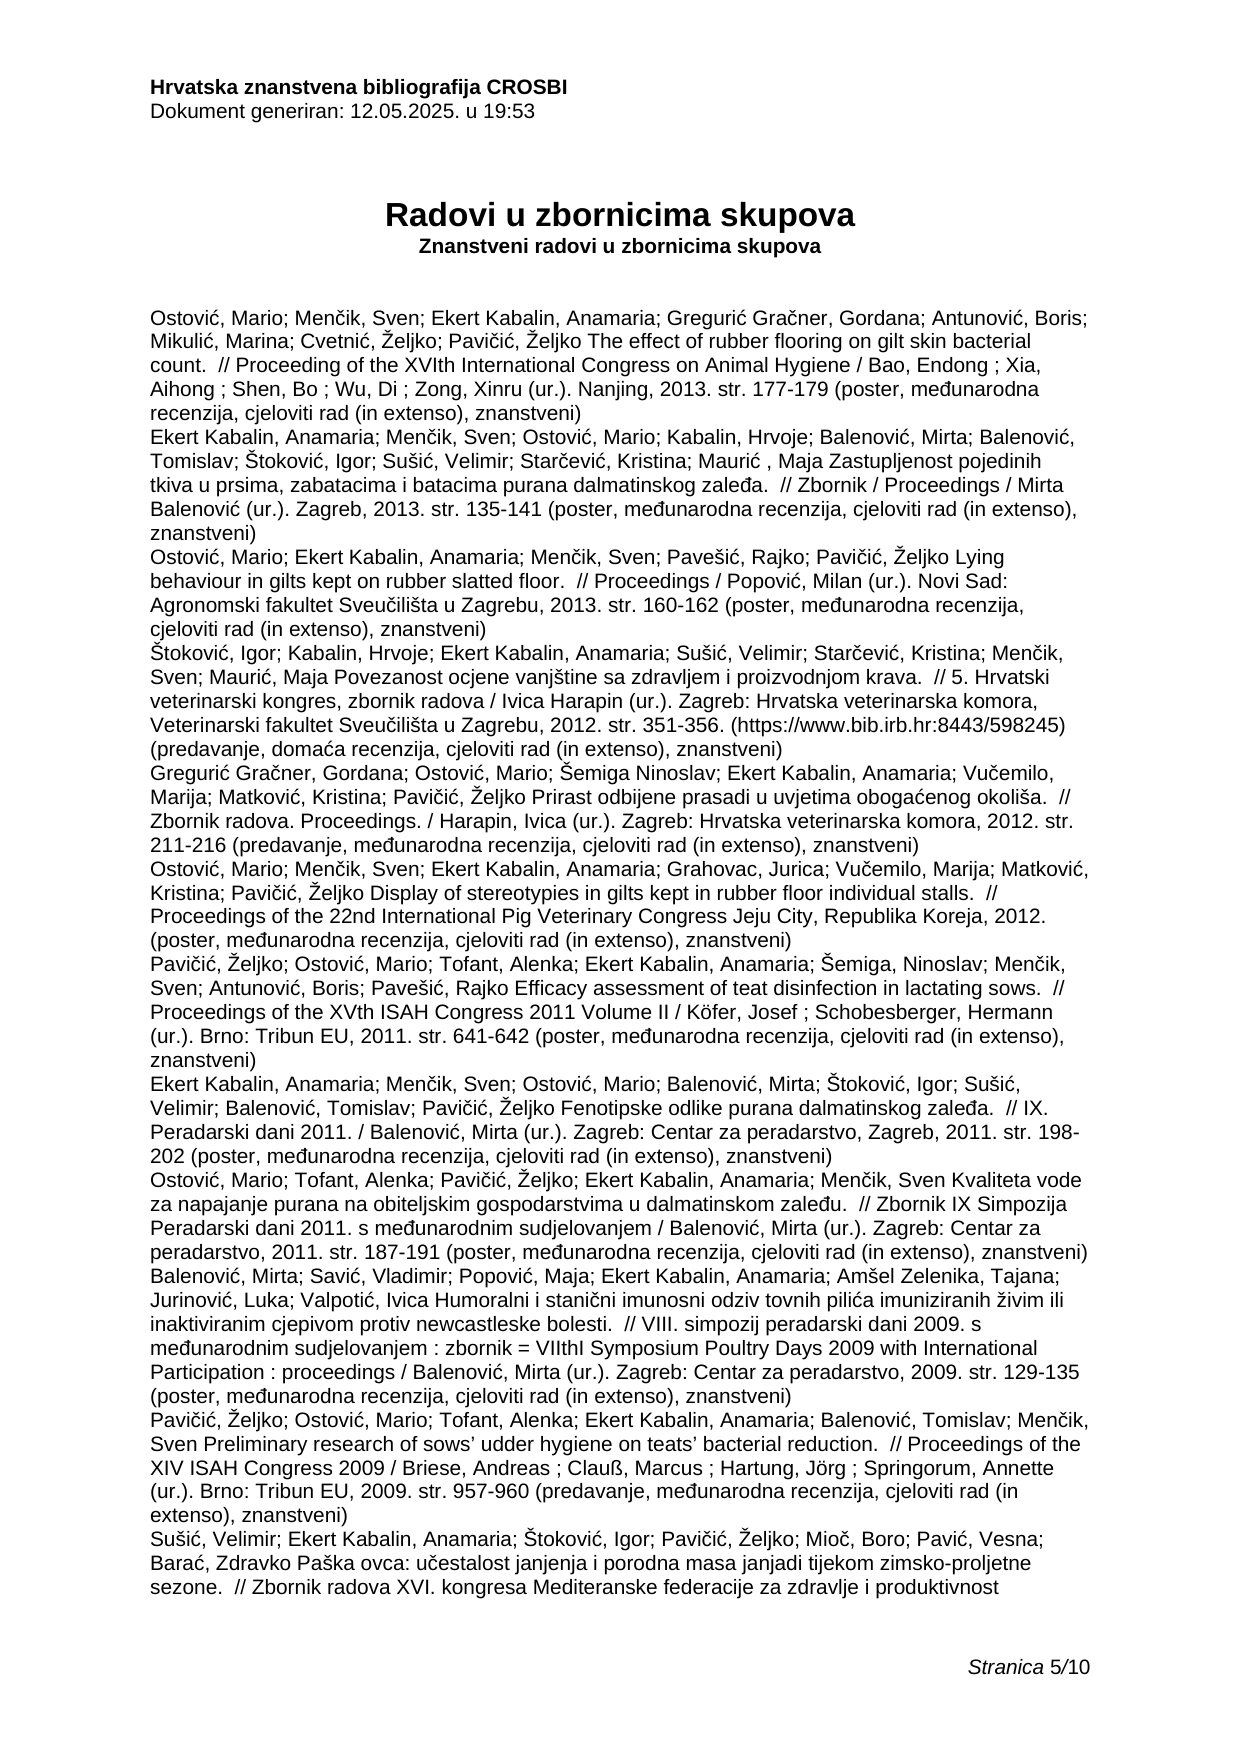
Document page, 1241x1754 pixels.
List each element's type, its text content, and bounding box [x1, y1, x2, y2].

text Gregurić Gračner, Gordana; Ostović, Mario; Šemiga Ninoslav; Ekert Kabalin, Anamaria; Vučemilo, Marija; Matković, Kristina; Pavičić, Željko [150, 761, 1090, 856]
text Ostović, Mario; Ekert Kabalin, Anamaria; Menčik, Sven; Pavešić, Rajko; Pavičić, Željko [150, 545, 1090, 641]
text Ostović, Mario; Menčik, Sven; Ekert Kabalin, Anamaria; Grahovac, Jurica; Vučemilo, Marija; Matković, Kristina; Pavičić, Željko [150, 856, 1090, 952]
subtitle Znanstveni radovi u zbornicima skupova [150, 233, 1090, 257]
text Štoković, Igor; Kabalin, Hrvoje; Ekert Kabalin, Anamaria; Sušić, Velimir; Starčević, Kristina; Menčik, Sven; Maurić, Maja [150, 641, 1090, 761]
text Balenović, Mirta; Savić, Vladimir; Popović, Maja; Ekert Kabalin, Anamaria; Amšel Zelenika, Tajana; Jurinović, Luka; Valpotić, Ivica [150, 1264, 1090, 1407]
text Pavičić, Željko; Ostović, Mario; Tofant, Alenka; Ekert Kabalin, Anamaria; Balenović, Tomislav; Menčik, Sven [150, 1407, 1090, 1527]
text Ostović, Mario; Tofant, Alenka; Pavičić, Željko; Ekert Kabalin, Anamaria; Menčik, Sven [150, 1168, 1090, 1264]
text Ostović, Mario; Menčik, Sven; Ekert Kabalin, Anamaria; Gregurić Gračner, Gordana; Antunović, Boris; Mikulić, Marina; Cvetnić, Željko; Pavičić, Željko [150, 305, 1090, 425]
subtitle Radovi u zbornicima skupova [150, 195, 1090, 233]
text Ekert Kabalin, Anamaria; Menčik, Sven; Ostović, Mario; Balenović, Mirta; Štoković, Igor; Sušić, Velimir; Balenović, Tomislav; Pavičić, Željko [150, 1072, 1090, 1168]
text Pavičić, Željko; Ostović, Mario; Tofant, Alenka; Ekert Kabalin, Anamaria; Šemiga, Ninoslav; Menčik, Sven; Antunović, Boris; Pavešić, Rajko [150, 952, 1090, 1072]
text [150, 1527, 1090, 1599]
text Ekert Kabalin, Anamaria; Menčik, Sven; Ostović, Mario; Kabalin, Hrvoje; Balenović, Mirta; Balenović, Tomislav; Štoković, Igor; Sušić, Velimir; Starčević, Kristina; Maurić , Maja [150, 425, 1090, 545]
